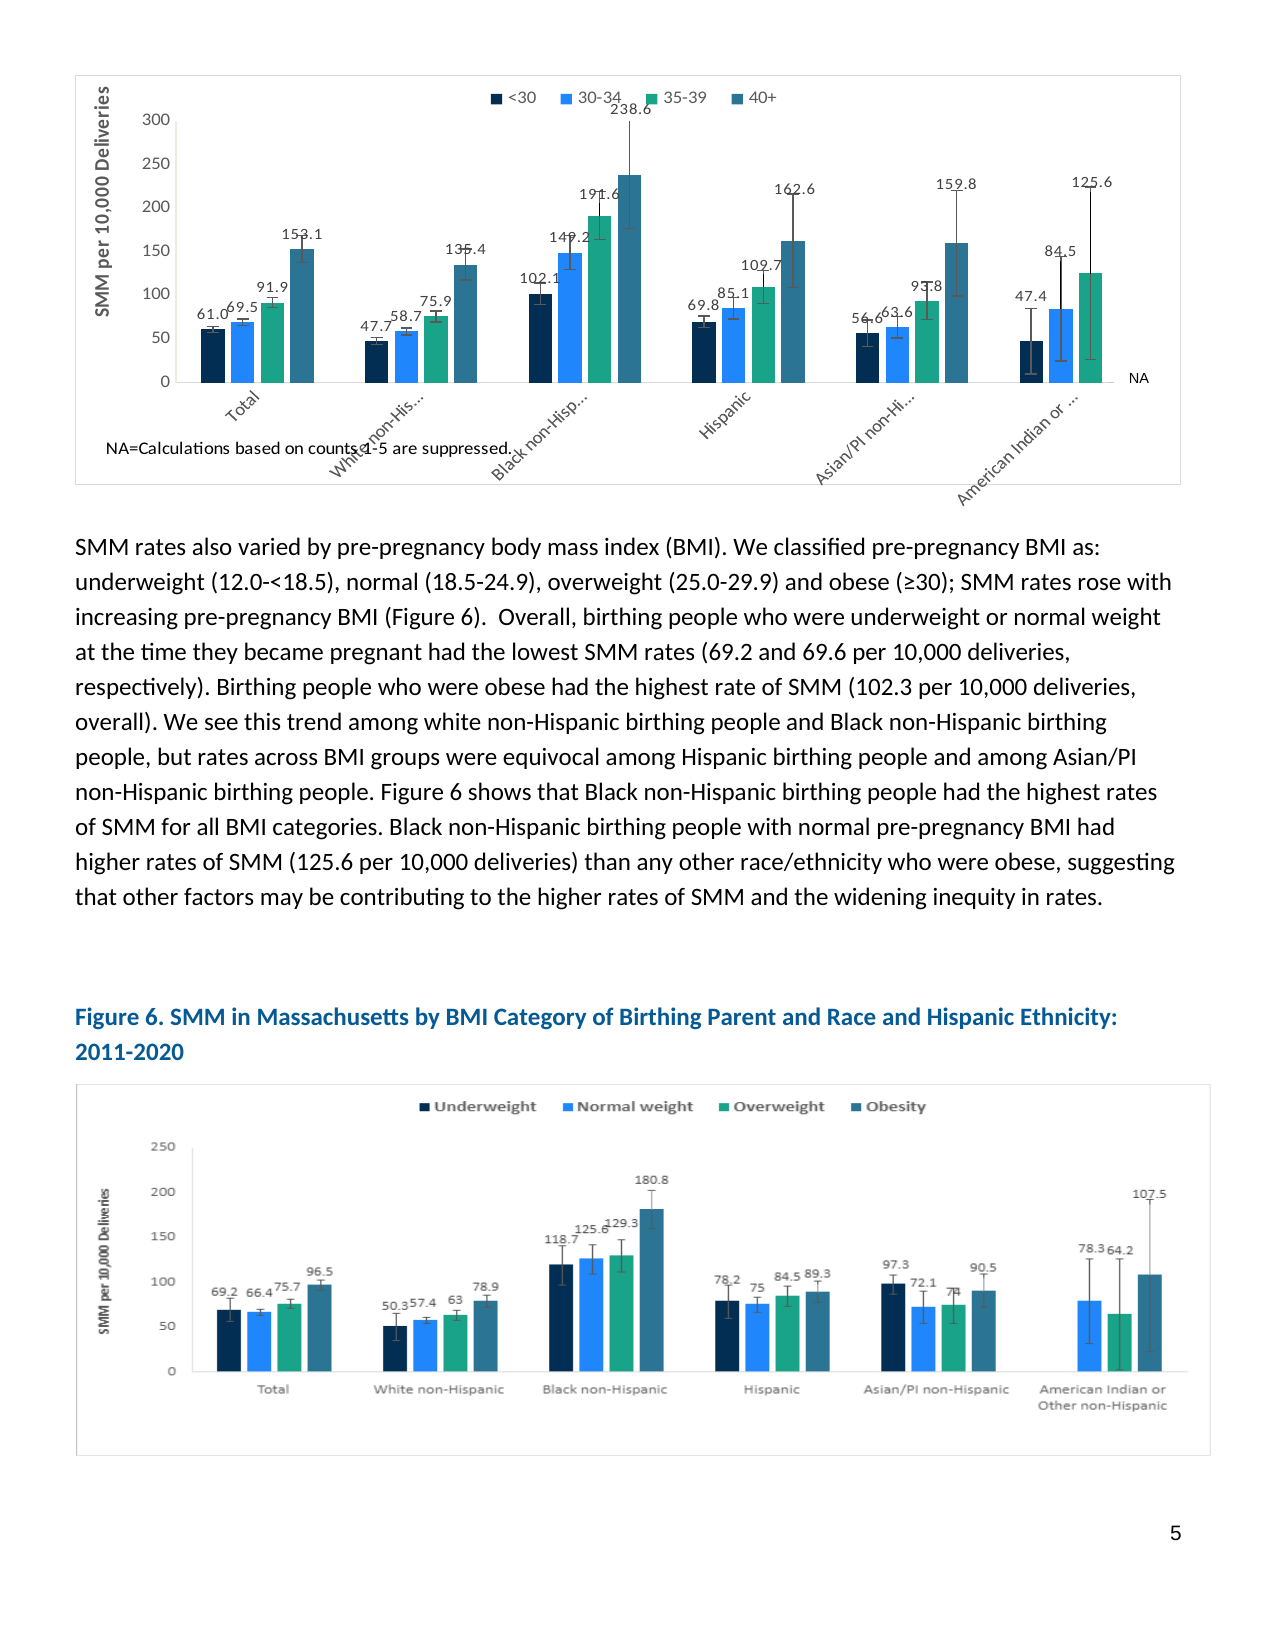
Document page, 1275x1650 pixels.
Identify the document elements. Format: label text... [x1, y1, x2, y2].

text Figure 6. SMM in Massachusetts by BMI Category of Birthing Parent and Race and Hispanic Ethnicity: 2011-2020 [75, 1001, 1181, 1066]
picture [75, 1083, 1211, 1456]
text SMM rates also varied by pre-pregnancy body mass index (BMI). We classified pre-pregnancy BMI as: underweight (12.0-<18.5), normal (18.5-24.9), overweight (25.0-29.9) and obese (≥30); SMM rates rose with increasing pre-pregnancy BMI (Figure 6). Overall, birthing people who were underweight or normal weight at the time they became pregnant had the lowest SMM rates (69.2 and 69.6 per 10,000 deliveries, respectively). Birthing people who were obese had the highest rate of SMM (102.3 per 10,000 deliveries, overall). We see this trend among white non-Hispanic birthing people and Black non-Hispanic birthing people, but rates across BMI groups were equivocal among Hispanic birthing people and among Asian/PI non-Hispanic birthing people. Figure 6 shows that Black non-Hispanic birthing people had the highest rates of SMM for all BMI categories. Black non-Hispanic birthing people with normal pre-pregnancy BMI had higher rates of SMM (125.6 per 10,000 deliveries) than any other race/ethnicity who were obese, suggesting that other factors may be contributing to the higher rates of SMM and the widening inequity in rates. [75, 531, 1181, 911]
